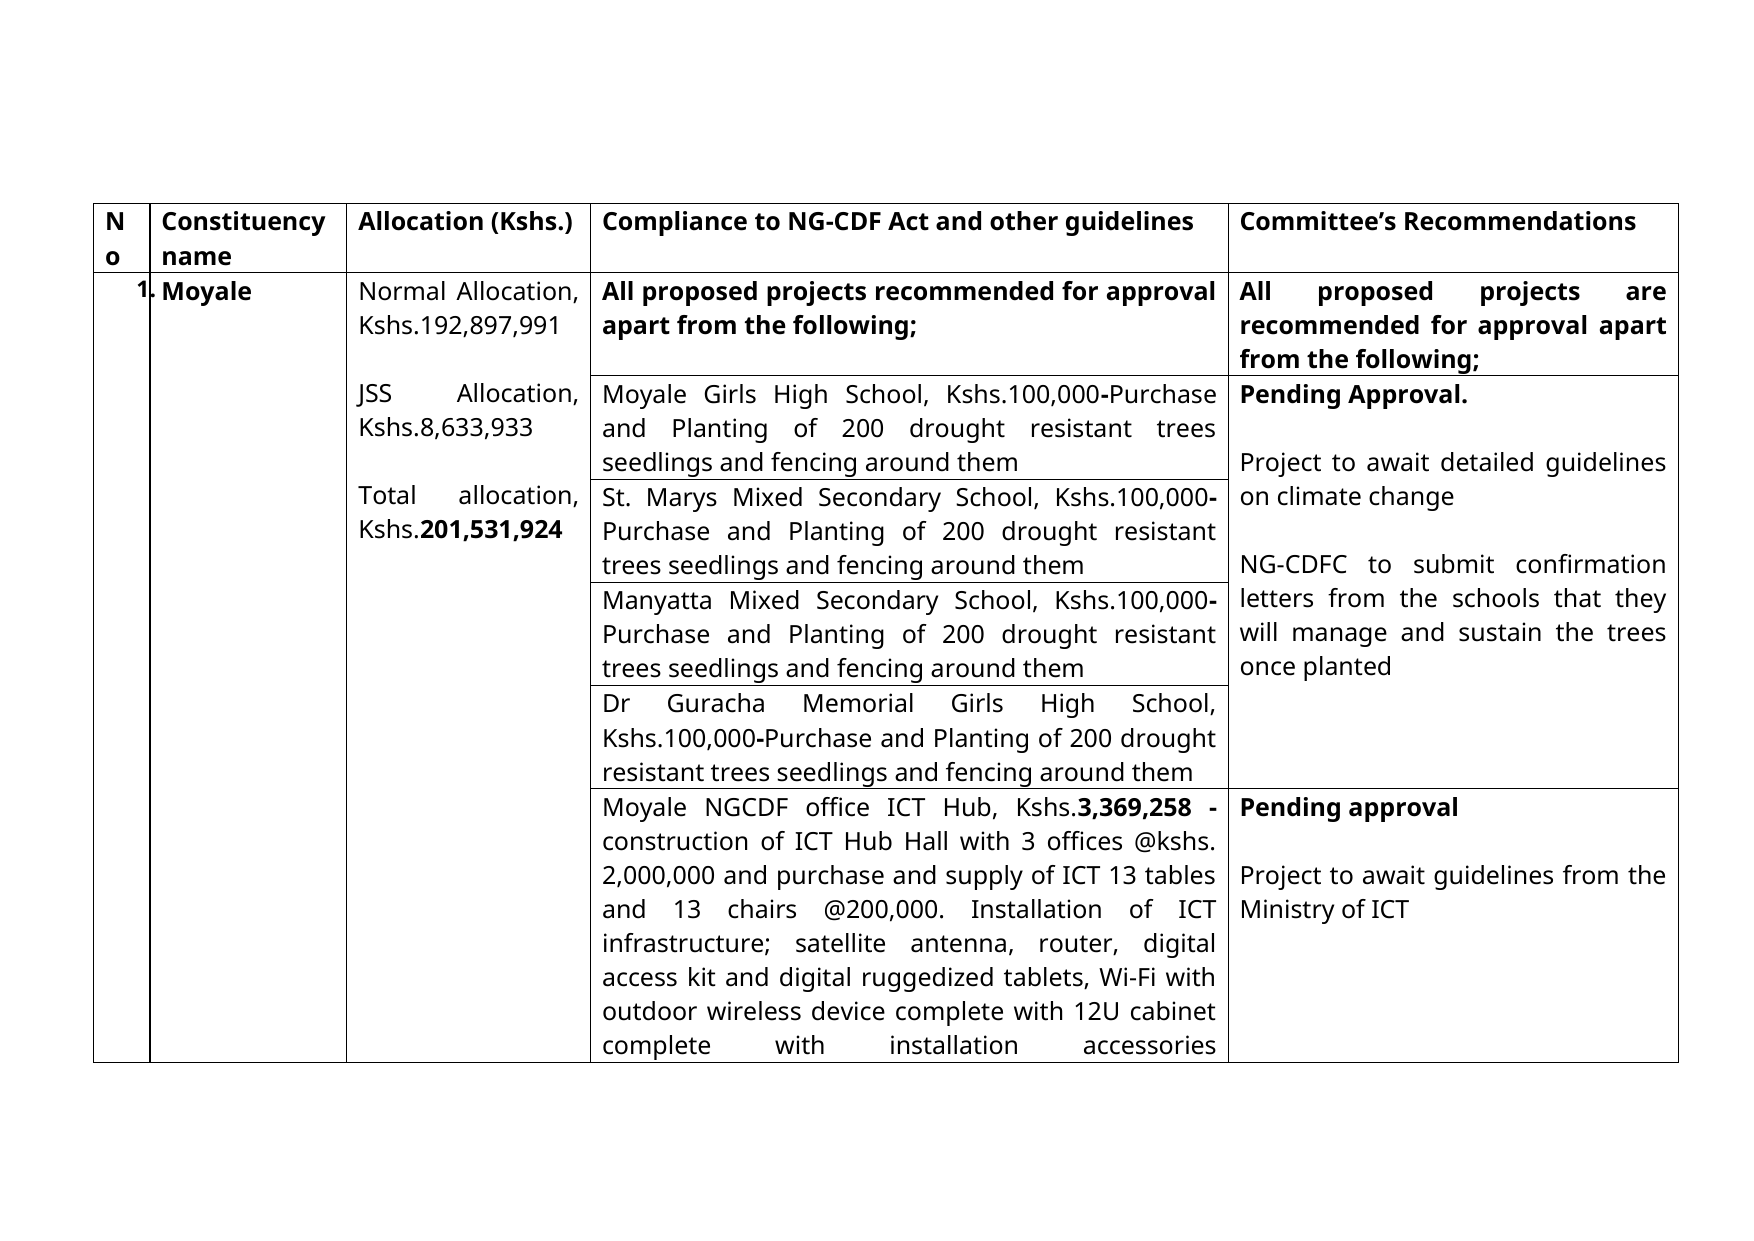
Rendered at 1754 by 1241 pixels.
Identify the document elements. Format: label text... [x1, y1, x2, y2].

table_cell St. Marys Mixed Secondary School, Kshs.100,000-Purchase and Planting of 200 drought resistant trees seedlings and fencing around them [591, 480, 1228, 582]
table_cell Moyale Girls High School, Kshs.100,000-Purchase and Planting of 200 drought resistant trees seedlings and fencing around them [591, 376, 1228, 479]
table_cell 1. [94, 273, 149, 1062]
table_cell Dr Guracha Memorial Girls High School, Kshs.100,000-Purchase and Planting of 200 drought resistant trees seedlings and fencing around them [591, 686, 1228, 788]
table_header Allocation (Kshs.) [347, 204, 590, 272]
table_header Compliance to NG-CDF Act and other guidelines [591, 204, 1228, 272]
table_cell Manyatta Mixed Secondary School, Kshs.100,000-Purchase and Planting of 200 drought resistant trees seedlings and fencing around them [591, 583, 1228, 685]
table_header Constituency name [151, 204, 346, 272]
table_cell All proposed projects recommended for approval apart from the following; [591, 273, 1228, 375]
table_cell Moyale [151, 273, 346, 1062]
table_header No [94, 204, 149, 272]
table_cell All proposed projects are recommended for approval apart from the following; [1229, 273, 1678, 375]
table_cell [1229, 789, 1678, 1062]
table_cell Pending Approval. Project to await detailed guidelines on climate change NG-CDFC to submit confirmation letters from the schools that they will manage and sustain the trees once planted [1229, 376, 1678, 788]
table_cell Normal Allocation, Kshs.192,897,991 JSS Allocation, Kshs.8,633,933 Total allocation, Kshs.201,531,924 [347, 273, 590, 1062]
table_header Committee’s Recommendations [1229, 204, 1678, 272]
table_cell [591, 789, 1228, 1062]
